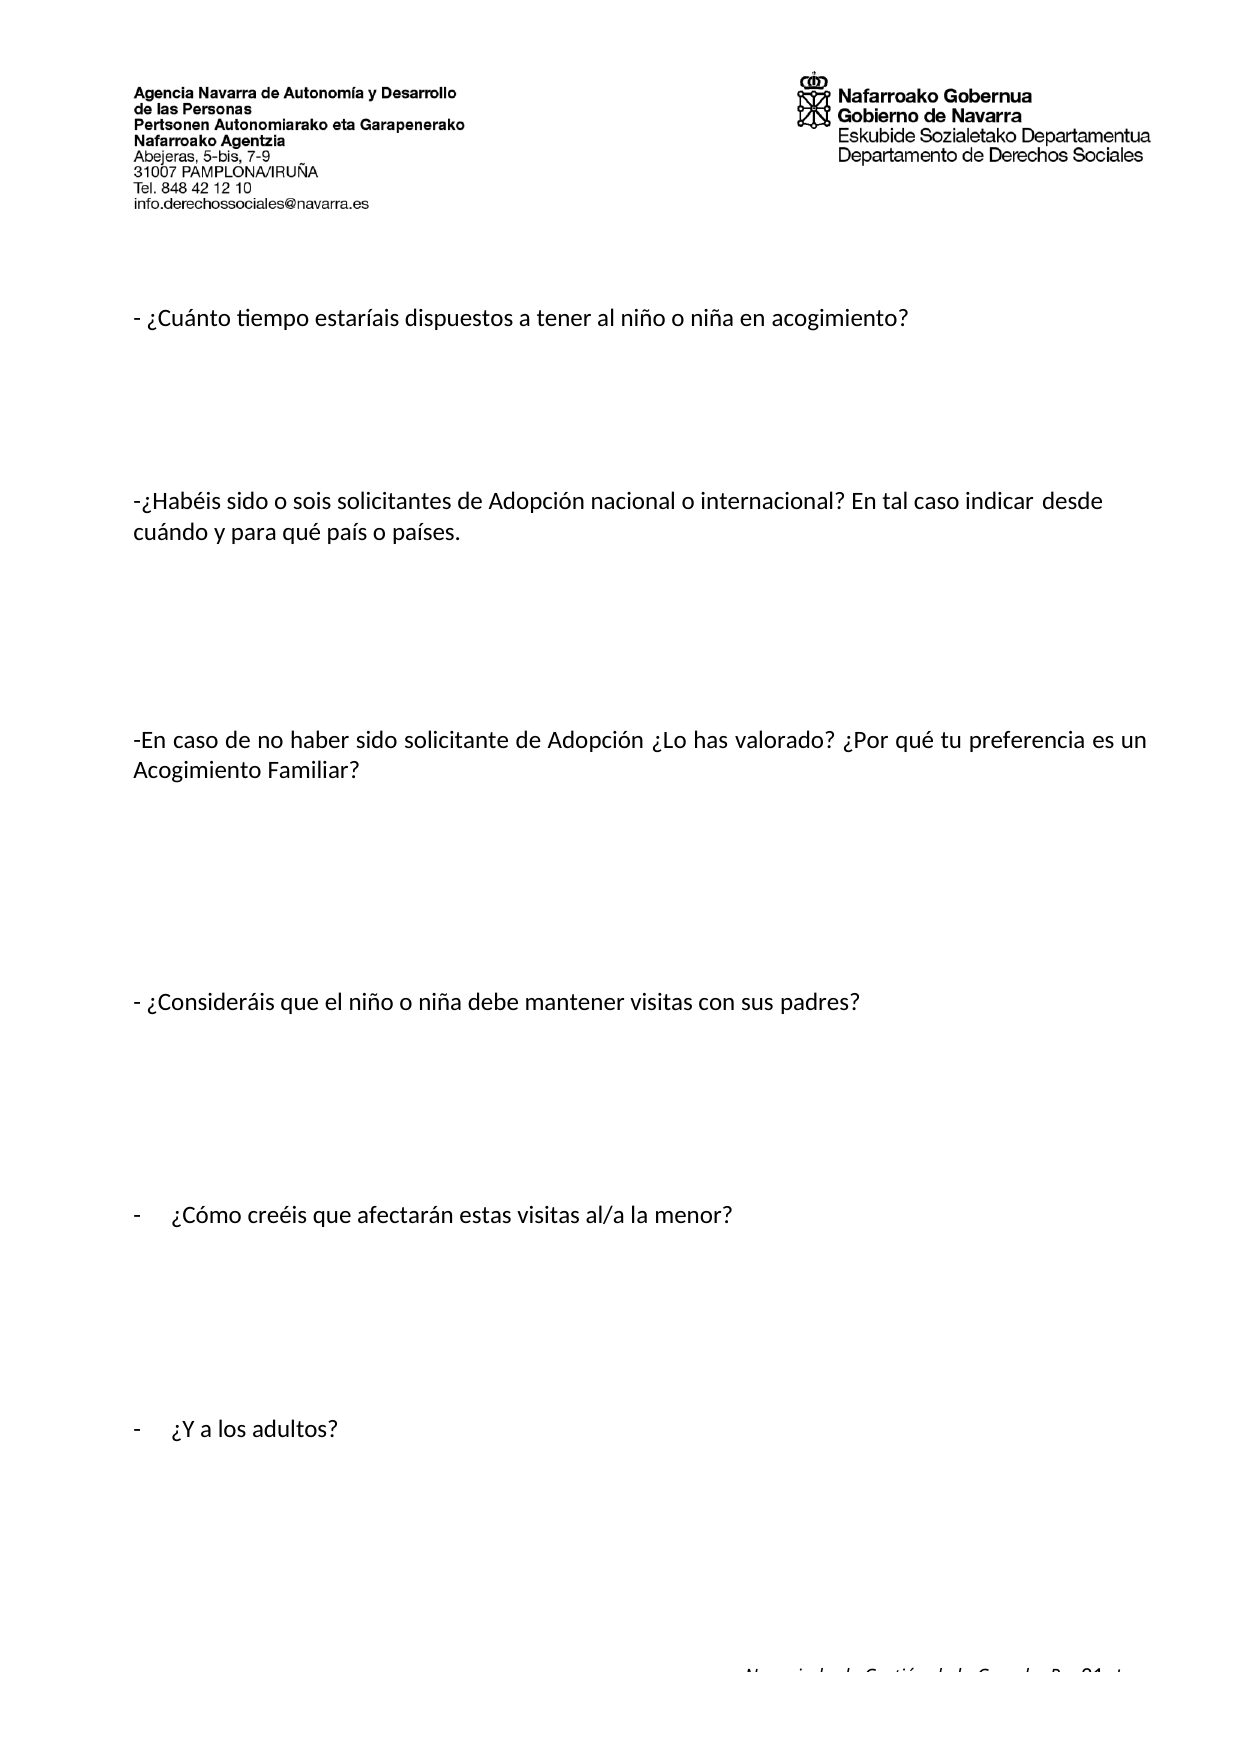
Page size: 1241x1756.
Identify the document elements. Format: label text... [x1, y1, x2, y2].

list ¿Consideráis que el niño o niña debe mantener visitas con sus padres? [133, 986, 1151, 1016]
picture [133, 70, 1152, 211]
list ¿Cómo creéis que afectarán estas visitas al/a la menor? [133, 1199, 1151, 1230]
list ¿Cuánto tiempo estaríais dispuestos a tener al niño o niña en acogimiento? [133, 302, 1151, 333]
text -En caso de no haber sido solicitante de Adopción ¿Lo has valorado? ¿Por qué tu preferencia es un Acogimiento Familiar? [133, 724, 1151, 785]
list ¿Y a los adultos? [133, 1413, 445, 1444]
text -¿Habéis sido o sois solicitantes de Adopción nacional o internacional? En tal caso indicar desde cuándo y para qué país o países. [133, 486, 1151, 547]
